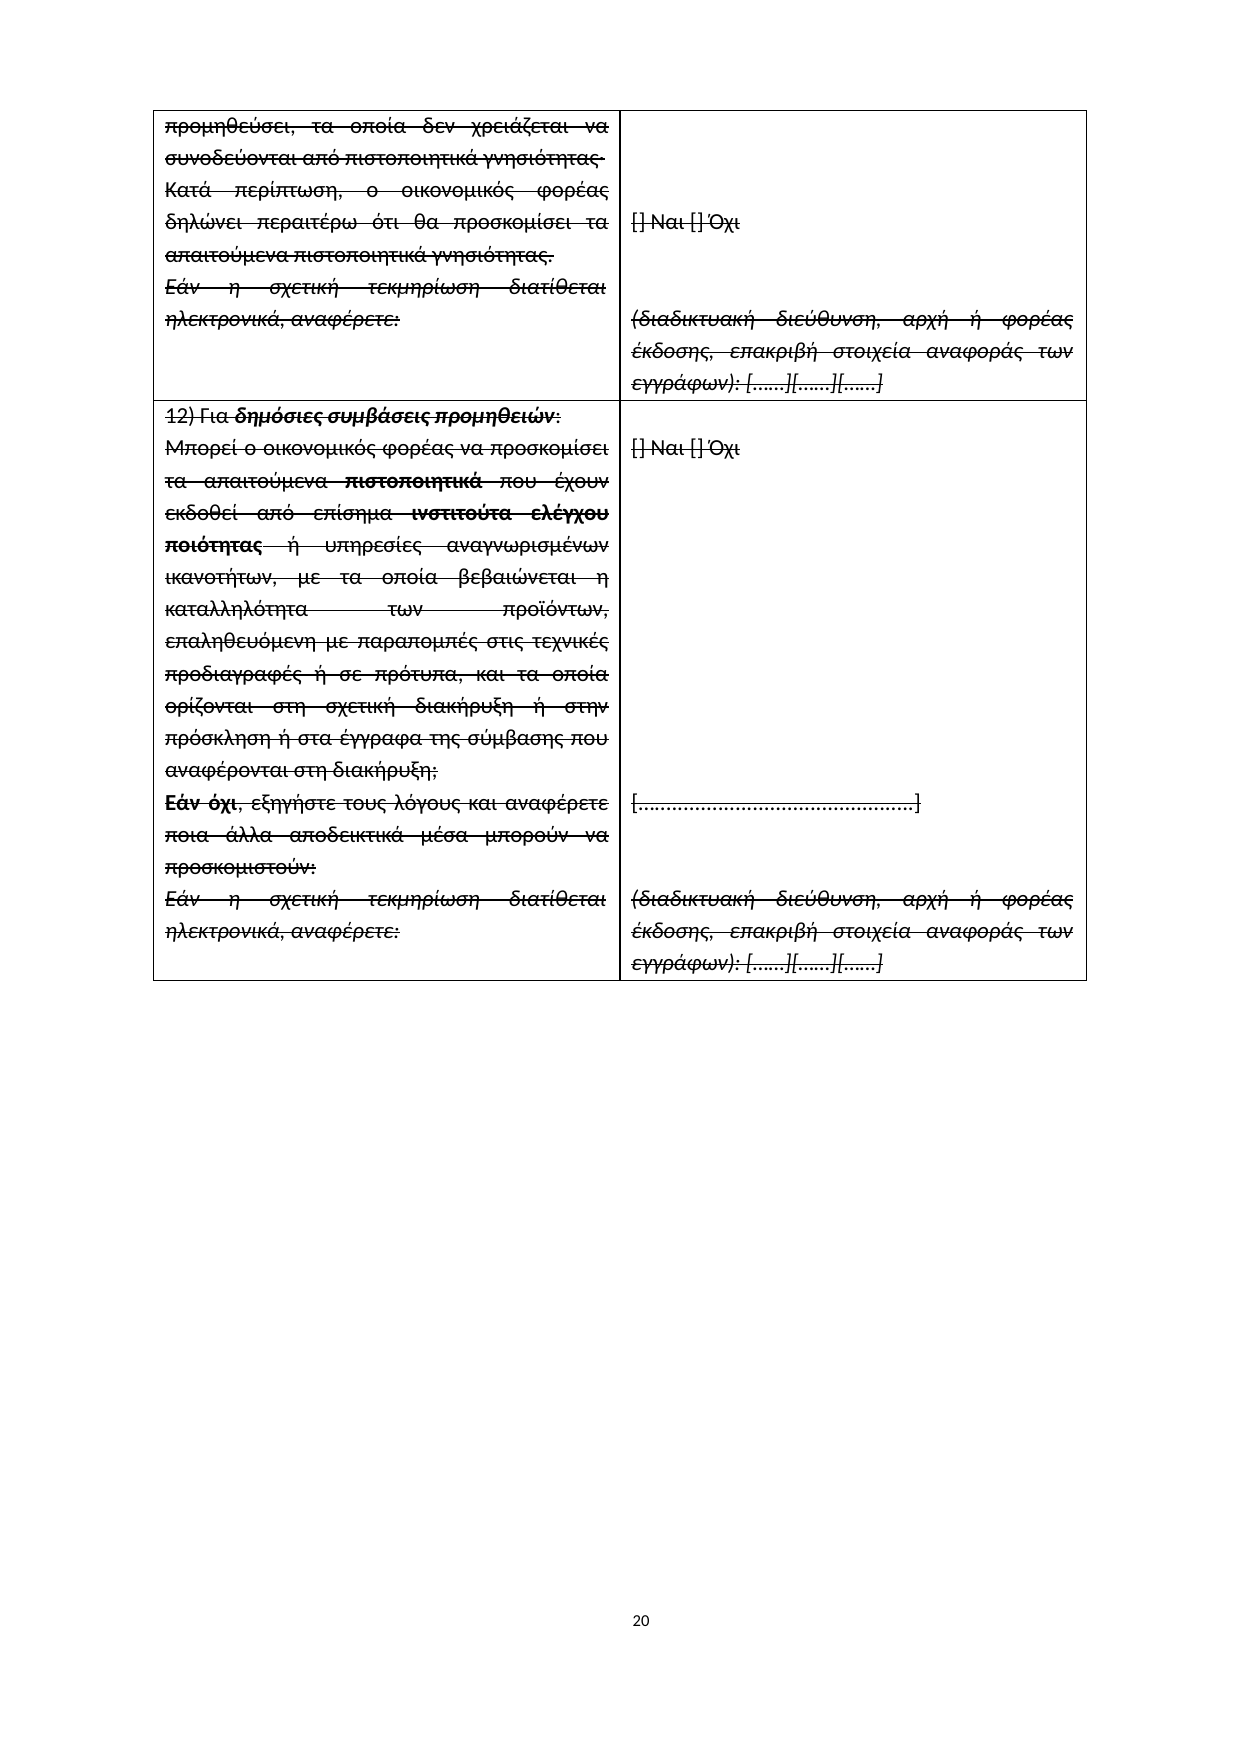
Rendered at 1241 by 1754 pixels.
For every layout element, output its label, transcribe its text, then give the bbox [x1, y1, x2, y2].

table_cell 12) Για δημόσιες συμβάσεις προμηθειών: Μπορεί ο οικονομικός φορέας να προσκομίσει τα απαιτούμενα πιστοποιητικά που έχουν εκδοθεί από επίσημα ινστιτούτα ελέγχου ποιότητας ή υπηρεσίες αναγνωρισμένων ικανοτήτων, με τα οποία βεβαιώνεται η καταλληλότητα των προϊόντων, επαληθευόμενη με παραπομπές στις τεχνικές προδιαγραφές ή σε πρότυπα, και τα οποία ορίζονται στη σχετική διακήρυξη ή στην πρόσκληση ή στα έγγραφα της σύμβασης που αναφέρονται στη διακήρυξη; Εάν όχι, εξηγήστε τους λόγους και αναφέρετε ποια άλλα αποδεικτικά μέσα μπορούν να προσκομιστούν: Εάν η σχετική τεκμηρίωση διατίθεται ηλεκτρονικά, αναφέρετε: [154, 401, 619, 980]
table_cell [621, 111, 1086, 400]
table_cell [] Ναι [] Όχι [….............................................] (διαδικτυακή διεύθυνση, αρχή ή φορέας έκδοσης, επακριβή στοιχεία αναφοράς των εγγράφων): [……][……][……] [621, 401, 1086, 980]
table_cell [154, 111, 619, 400]
